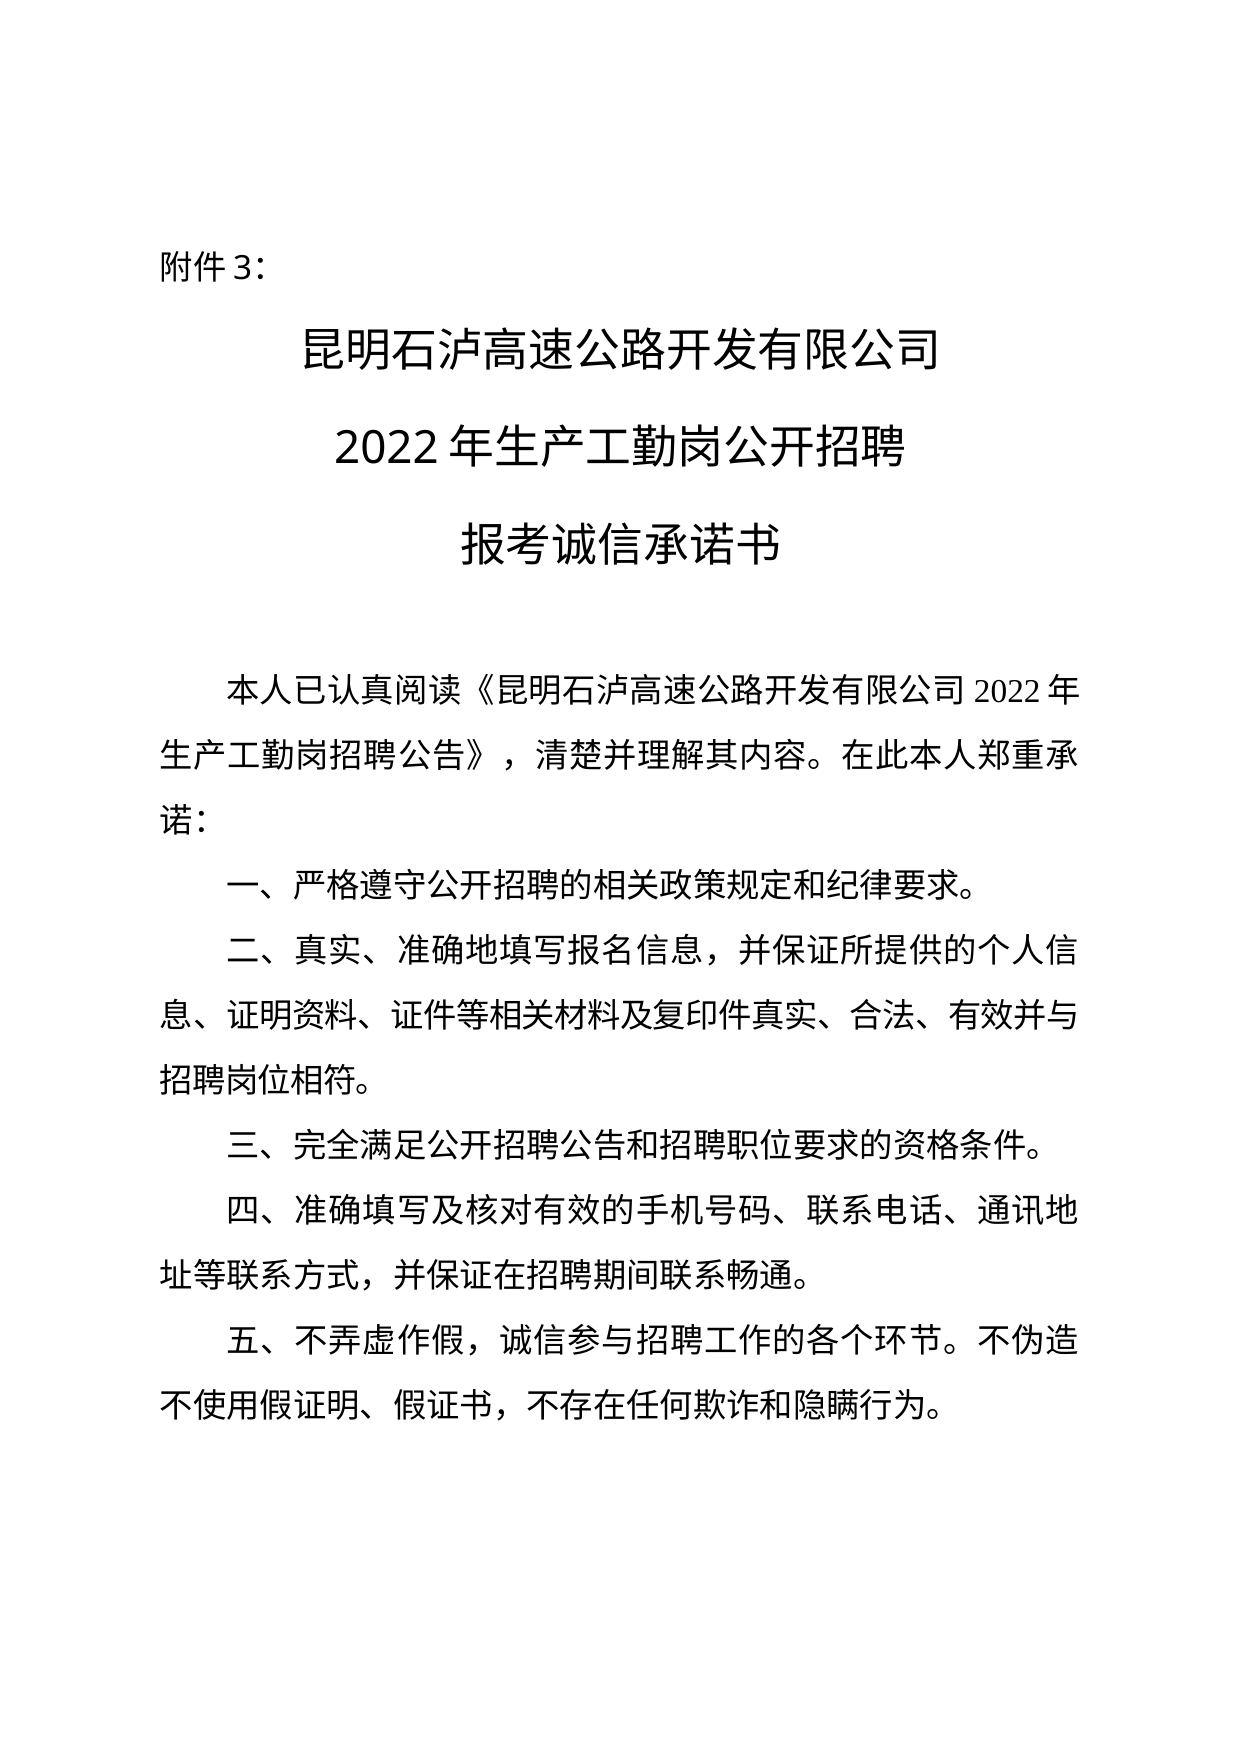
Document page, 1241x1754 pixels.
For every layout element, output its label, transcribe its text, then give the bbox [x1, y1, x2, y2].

text 三、完全满足公开招聘公告和招聘职位要求的资格条件。 [159, 1110, 1081, 1175]
text 一、严格遵守公开招聘的相关政策规定和纪律要求。 [159, 850, 1081, 915]
text 附件3： [159, 233, 1081, 298]
text 二、真实、准确地填写报名信息，并保证所提供的个人信息、证明资料、证件等相关材料及复印件真实、合法、有效并与招聘岗位相符。 [159, 915, 1081, 1110]
text 五、不弄虚作假，诚信参与招聘工作的各个环节。不伪造、不使用假证明、假证书，不存在任何欺诈和隐瞒行为。 [159, 1305, 1081, 1435]
text 本人已认真阅读《昆明石泸高速公路开发有限公司2022年生产工勤岗招聘公告》，清楚并理解其内容。在此本人郑重承诺： [159, 655, 1081, 850]
text 四、准确填写及核对有效的手机号码、联系电话、通讯地址等联系方式，并保证在招聘期间联系畅通。 [159, 1175, 1081, 1305]
text 报考诚信承诺书 [159, 493, 1081, 590]
text 昆明石泸高速公路开发有限公司 [159, 298, 1081, 395]
text 2022年生产工勤岗公开招聘 [159, 395, 1081, 493]
